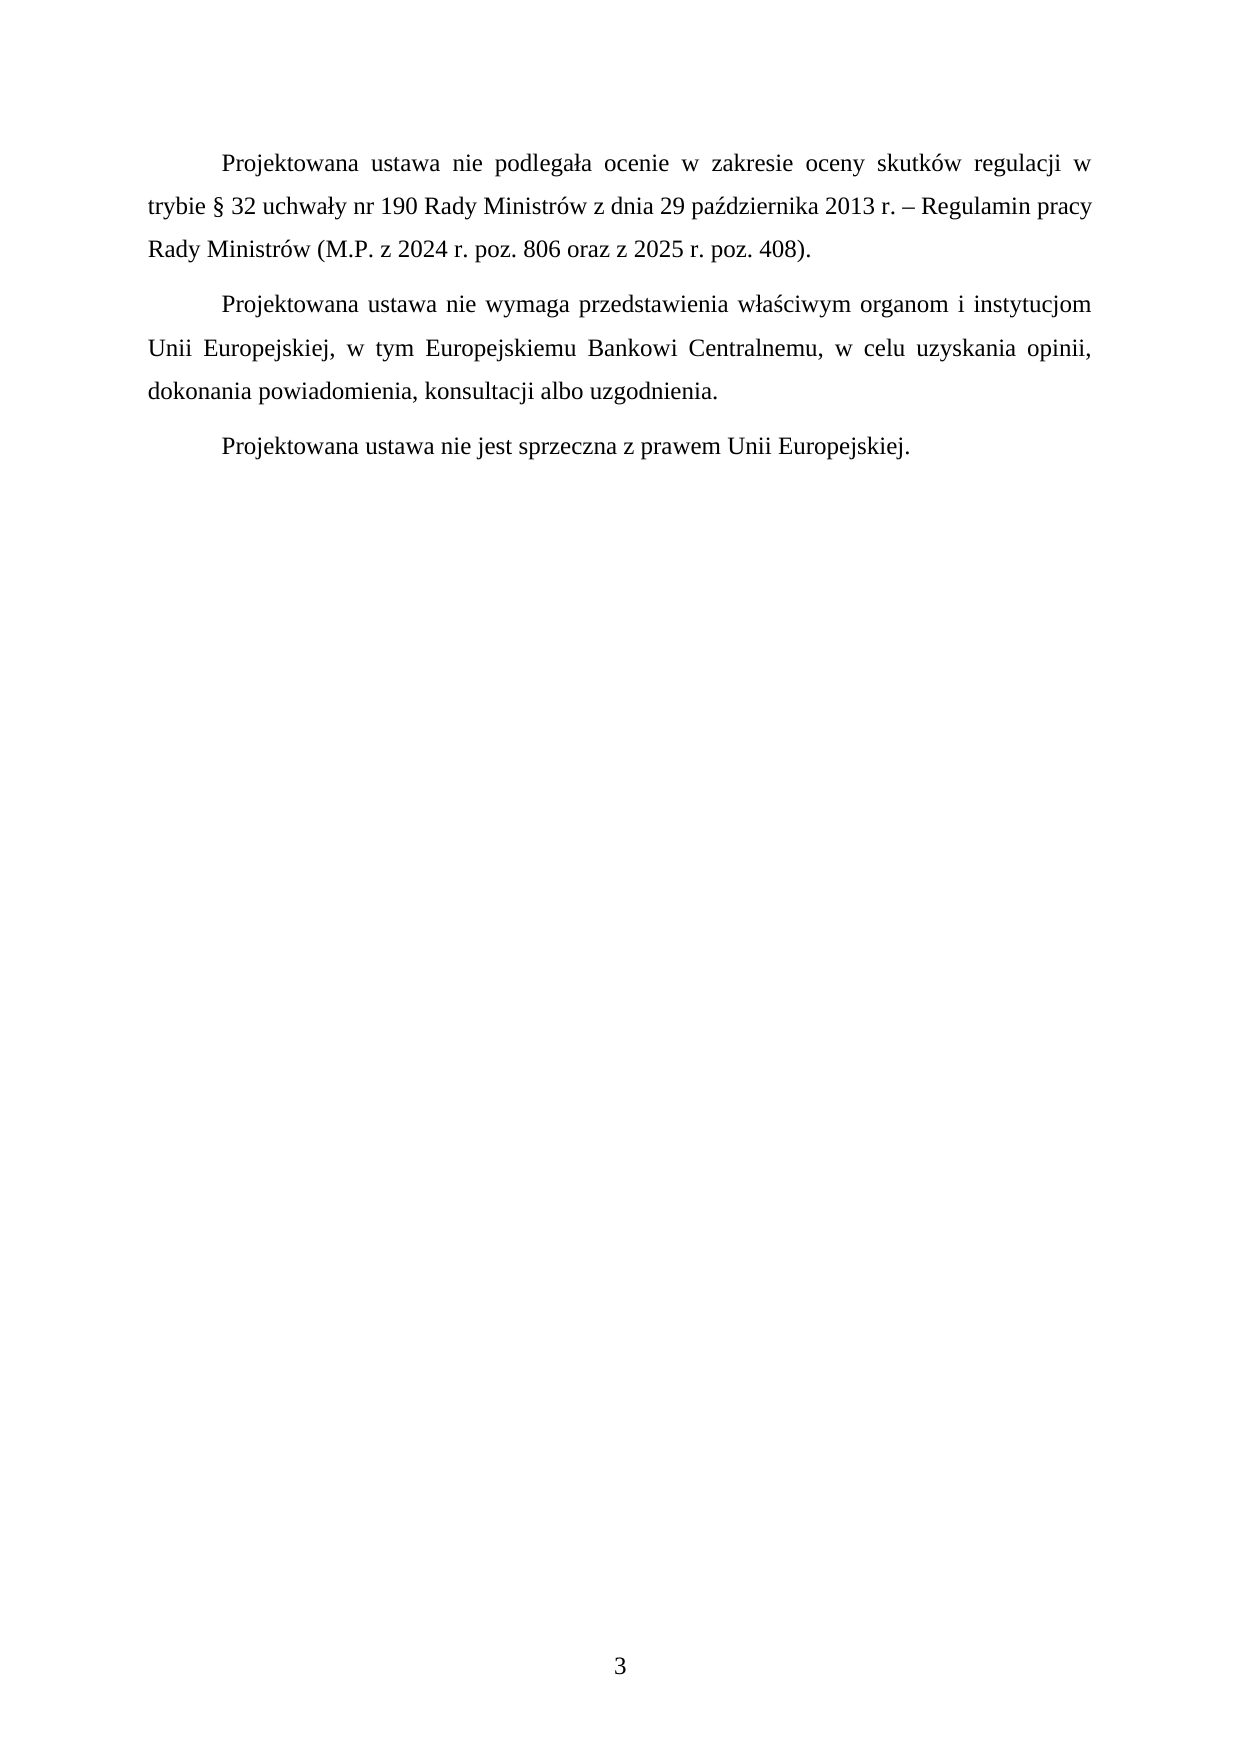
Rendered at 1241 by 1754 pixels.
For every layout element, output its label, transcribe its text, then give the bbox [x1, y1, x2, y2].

text Projektowana ustawa nie wymaga przedstawienia właściwym organom i instytucjom Unii Europejskiej, w tym Europejskiemu Bankowi Centralnemu, w celu uzyskania opinii, dokonania powiadomienia, konsultacji albo uzgodnienia. [148, 289, 1093, 404]
text Projektowana ustawa nie podlegała ocenie w zakresie oceny skutków regulacji w trybie § 32 uchwały nr 190 Rady Ministrów z dnia 29 października 2013 r. – Regulamin pracy Rady Ministrów (M.P. z 2024 r. poz. 806 oraz z 2025 r. poz. 408). [148, 148, 1093, 263]
text Projektowana ustawa nie jest sprzeczna z prawem Unii Europejskiej. [148, 431, 1093, 460]
